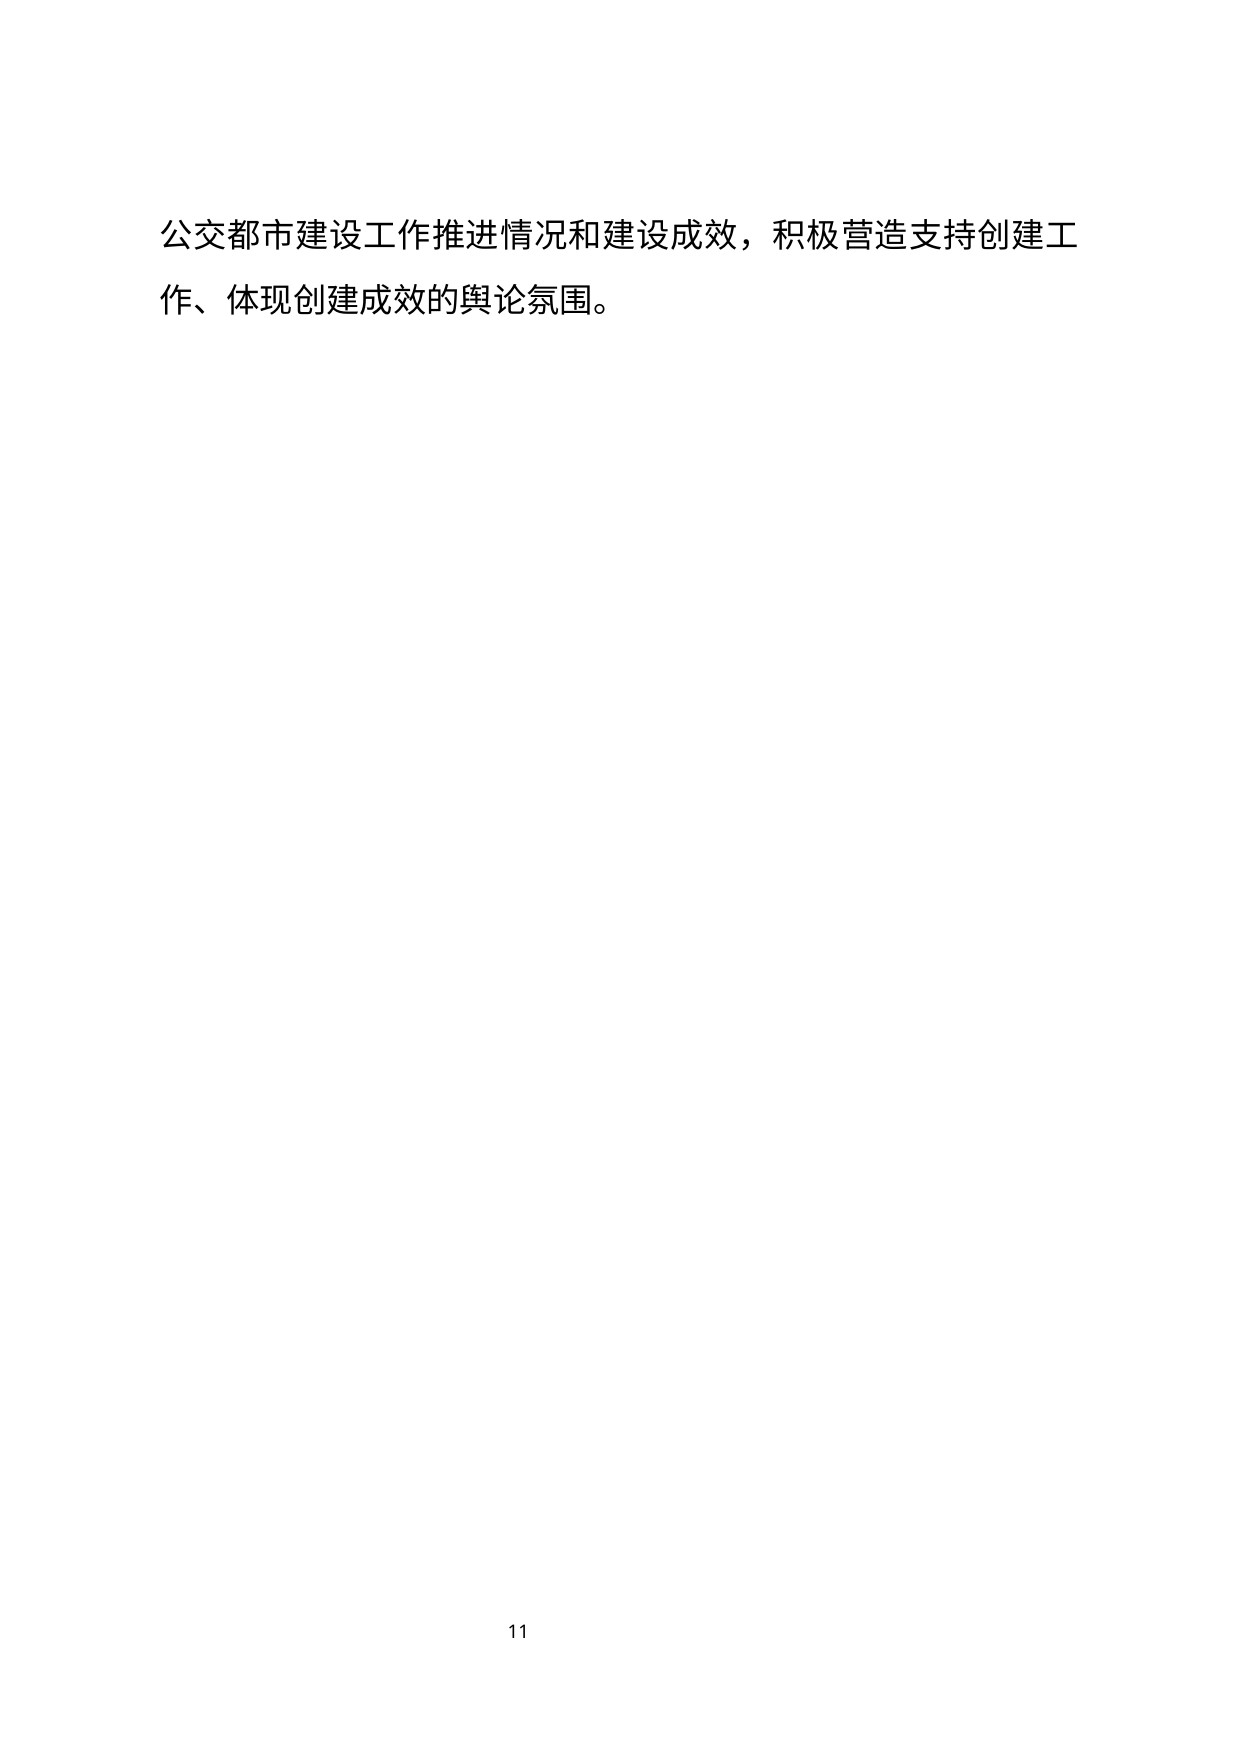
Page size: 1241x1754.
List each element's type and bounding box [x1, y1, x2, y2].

subtitle [159, 200, 1081, 330]
